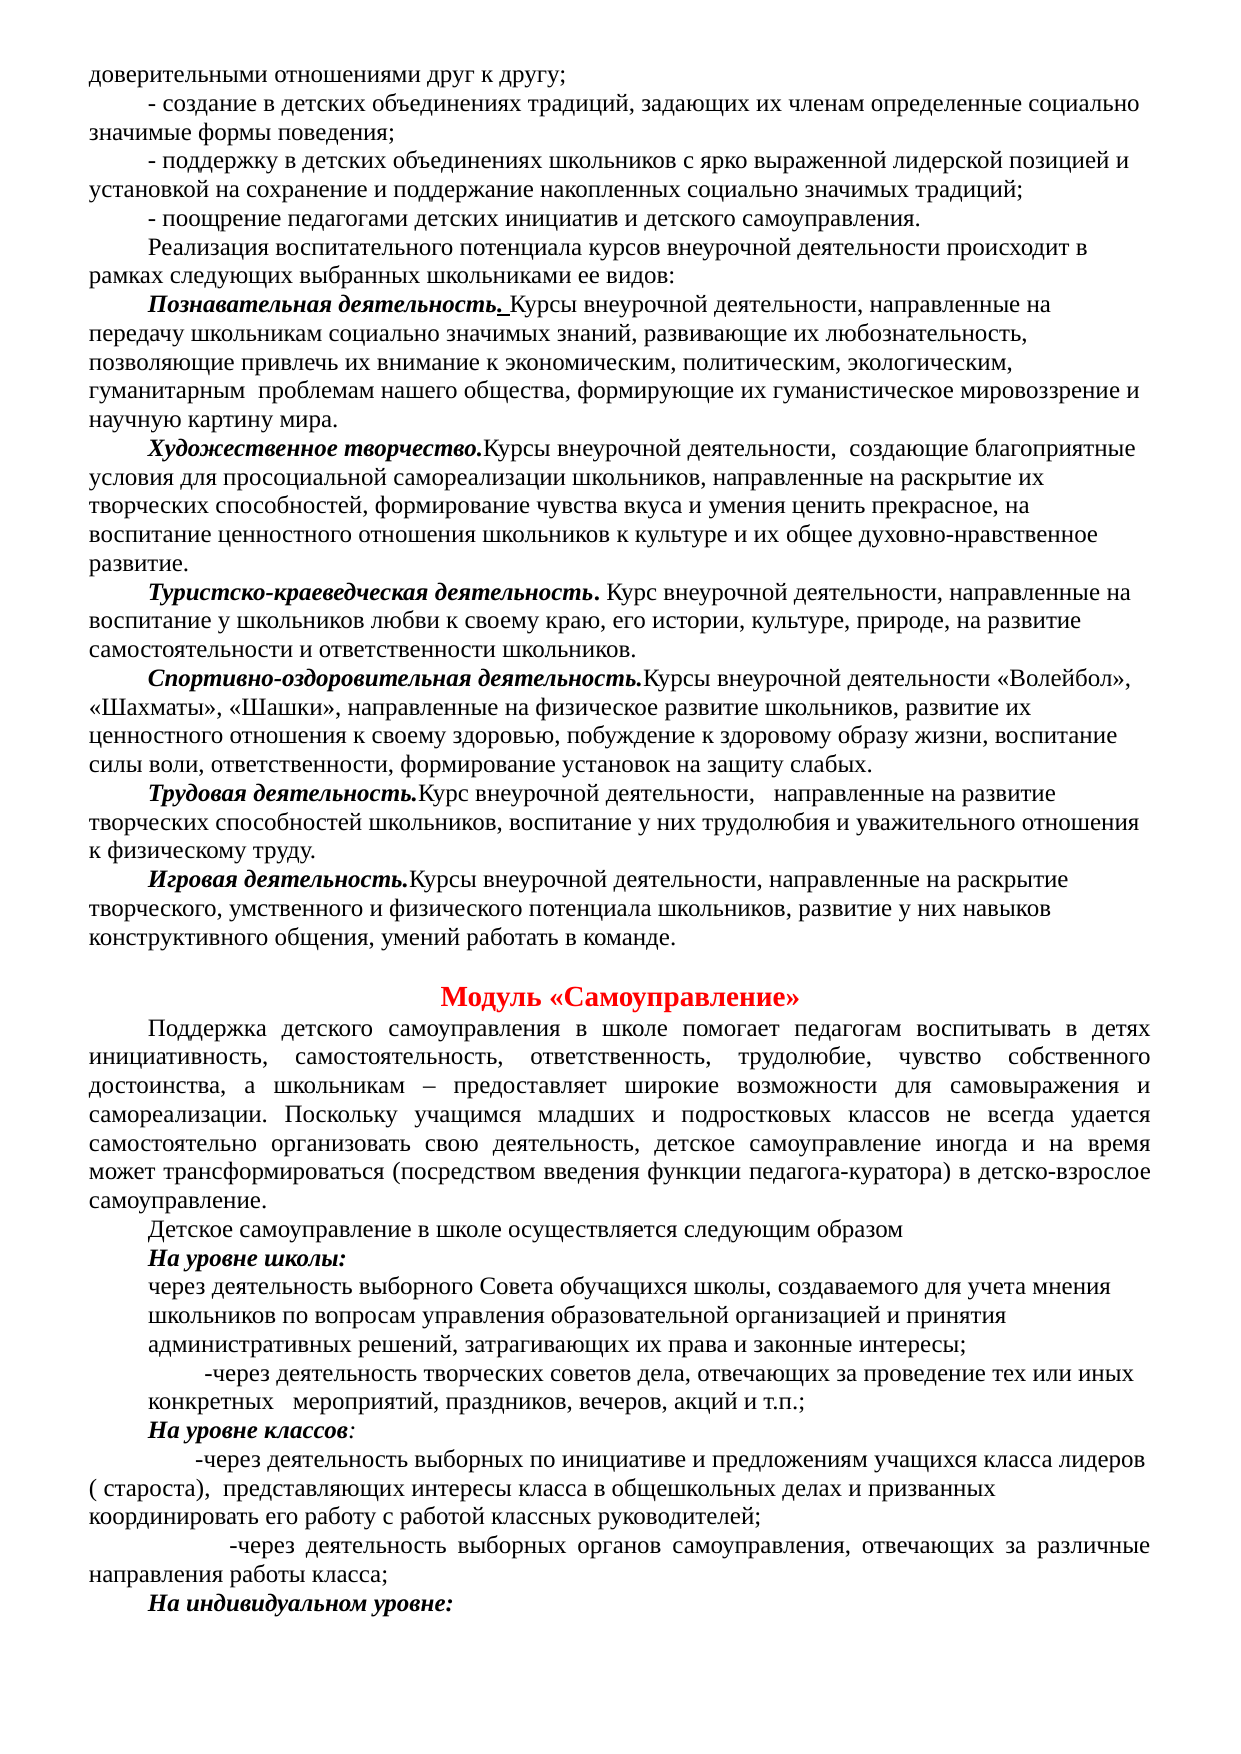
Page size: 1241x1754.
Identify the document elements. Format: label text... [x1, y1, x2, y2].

text -через деятельность творческих советов дела, отвечающих за проведение тех или иных конкретных мероприятий, праздников, вечеров, акций и т.п.; [148, 1358, 1152, 1415]
text На уровне классов: [89, 1415, 1152, 1444]
text Реализация воспитательного потенциала курсов внеурочной деятельности происходит в рамках следующих выбранных школьниками ее видов: [89, 232, 1152, 289]
text Спортивно-оздоровительная деятельность.Курсы внеурочной деятельности «Волейбол», «Шахматы», «Шашки», направленные на физическое развитие школьников, развитие их ценностного отношения к своему здоровью, побуждение к здоровому образу жизни, воспитание силы воли, ответственности, формирование установок на защиту слабых. [89, 663, 1152, 778]
text Детское самоуправление в школе осуществляется следующим образом [89, 1214, 1152, 1243]
text Поддержка детского самоуправления в школе помогает педагогам воспитывать в детях инициативность, самостоятельность, ответственность, трудолюбие, чувство собственного достоинства, а школьникам – предоставляет широкие возможности для самовыражения и самореализации. Поскольку учащимся младших и подростковых классов не всегда удается самостоятельно организовать свою деятельность, детское самоуправление иногда и на время может трансформироваться (посредством введения функции педагога-куратора) в детско-взрослое самоуправление. [89, 1013, 1152, 1214]
text Художественное творчество.Курсы внеурочной деятельности, создающие благоприятные условия для просоциальной самореализации школьников, направленные на раскрытие их творческих способностей, формирование чувства вкуса и умения ценить прекрасное, на воспитание ценностного отношения школьников к культуре и их общее духовно-нравственное развитие. [89, 433, 1152, 577]
text Модуль «Самоуправление» [89, 979, 1152, 1013]
text -через деятельность выборных по инициативе и предложениям учащихся класса лидеров ( староста), представляющих интересы класса в общешкольных делах и призванных координировать его работу с работой классных руководителей; [89, 1444, 1152, 1530]
text - поддержку в детских объединениях школьников с ярко выраженной лидерской позицией и установкой на сохранение и поддержание накопленных социально значимых традиций; [89, 145, 1152, 203]
text - создание в детских объединениях традиций, задающих их членам определенные социально значимые формы поведения; [89, 88, 1152, 145]
text На уровне школы: [89, 1243, 1152, 1271]
text Туристско-краеведческая деятельность. Курс внеурочной деятельности, направленные на воспитание у школьников любви к своему краю, его истории, культуре, природе, на развитие самостоятельности и ответственности школьников. [89, 577, 1152, 663]
text через деятельность выборного Совета обучащихся школы, создаваемого для учета мнения школьников по вопросам управления образовательной организацией и принятия административных решений, затрагивающих их права и законные интересы; [148, 1271, 1152, 1358]
text Трудовая деятельность.Курс внеурочной деятельности, направленные на развитие творческих способностей школьников, воспитание у них трудолюбия и уважительного отношения к физическому труду. [89, 778, 1152, 864]
text - поощрение педагогами детских инициатив и детского самоуправления. [89, 203, 1152, 232]
text На индивидуальном уровне: [89, 1588, 1152, 1616]
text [89, 59, 1152, 88]
text Познавательная деятельность. Курсы внеурочной деятельности, направленные на передачу школьникам социально значимых знаний, развивающие их любознательность, позволяющие привлечь их внимание к экономическим, политическим, экологическим, гуманитарным проблемам нашего общества, формирующие их гуманистическое мировоззрение и научную картину мира. [89, 289, 1152, 433]
text Игровая деятельность.Курсы внеурочной деятельности, направленные на раскрытие творческого, умственного и физического потенциала школьников, развитие у них навыков конструктивного общения, умений работать в команде. [89, 864, 1152, 950]
text -через деятельность выборных органов самоуправления, отвечающих за различные направления работы класса; [89, 1530, 1152, 1588]
